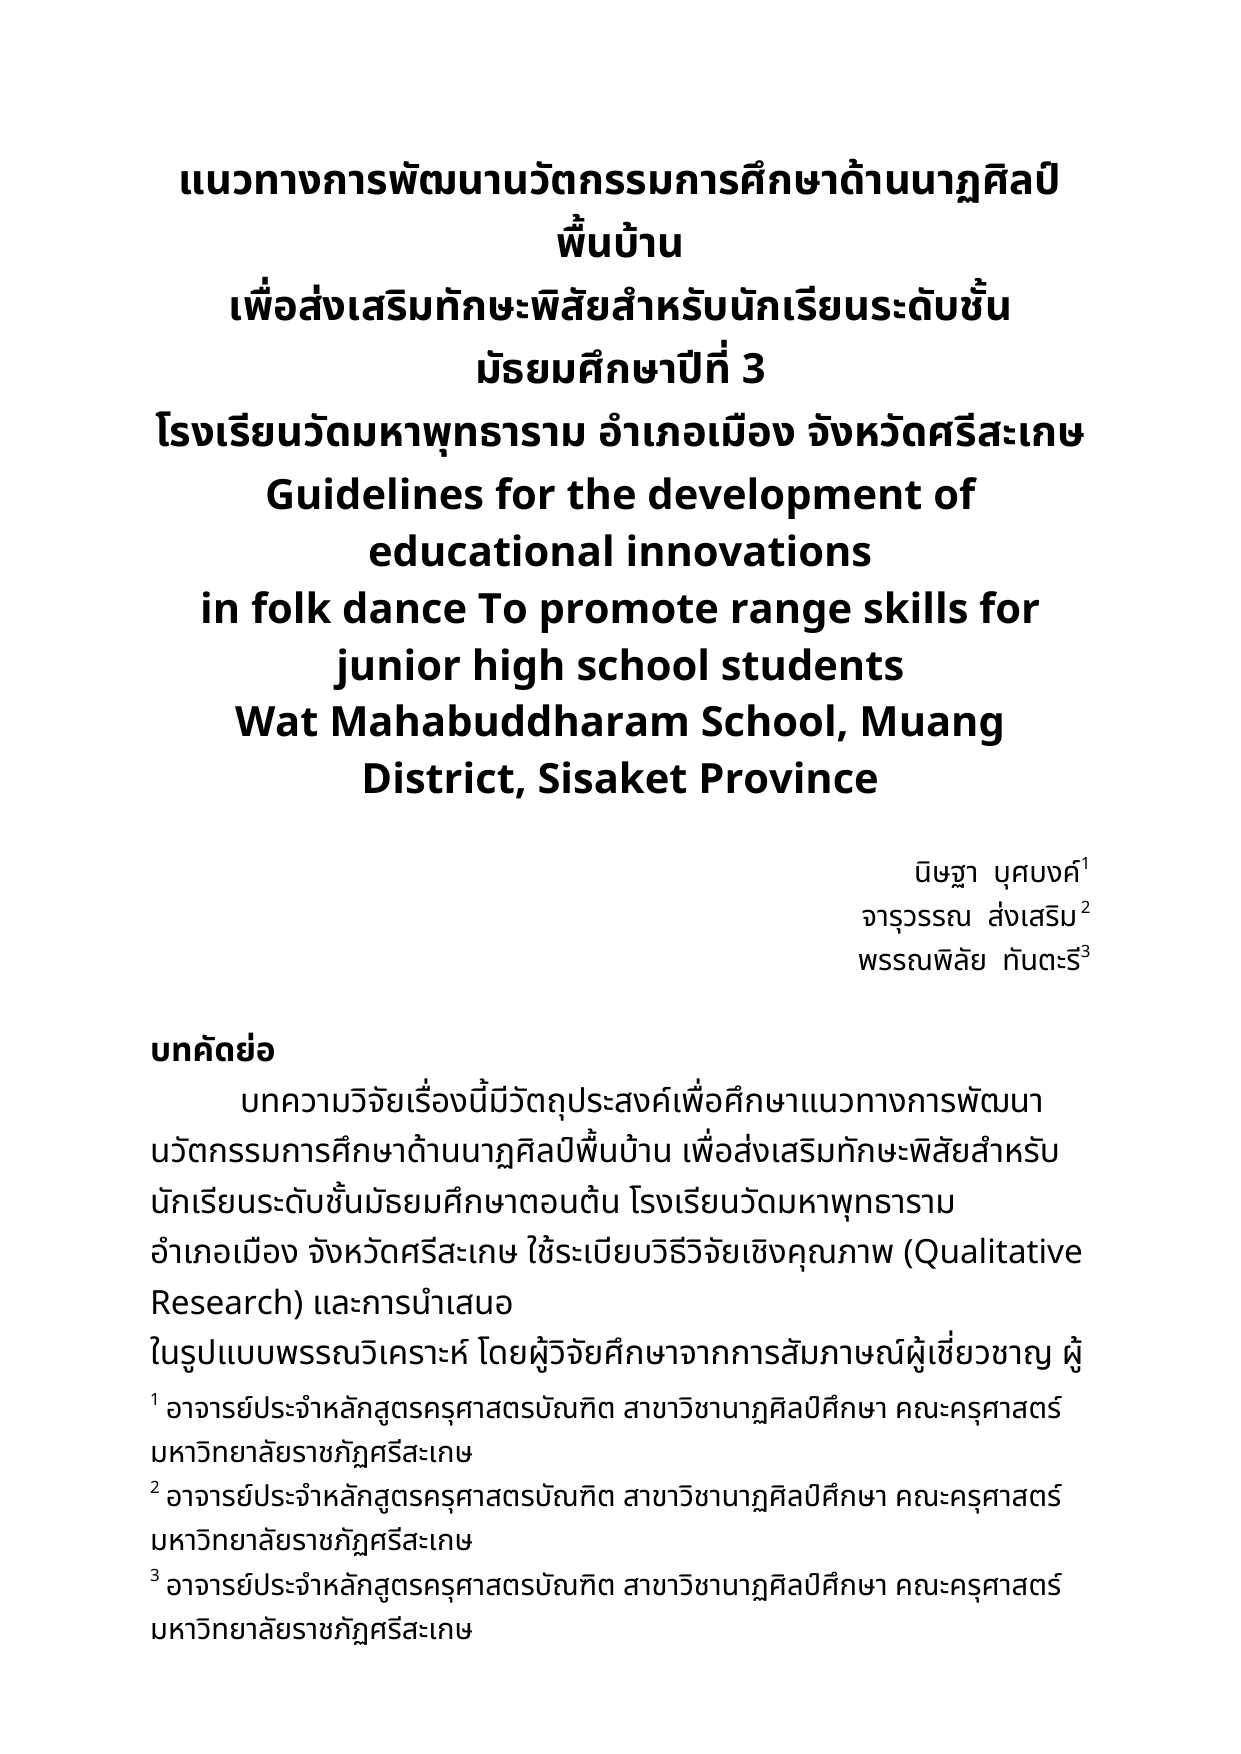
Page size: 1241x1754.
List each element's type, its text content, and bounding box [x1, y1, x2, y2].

text แนวทางการพัฒนานวัตกรรมการศึกษาด้านนาฏศิลป์พื้นบ้าน [150, 150, 1090, 276]
text โรงเรียนวัดมหาพุทธาราม อำเภอเมือง จังหวัดศรีสะเกษ [150, 402, 1090, 465]
text Guidelines for the development of educational innovations [150, 465, 1090, 578]
text นิษฐา บุศบงค์1 [150, 851, 1090, 895]
text Wat Mahabuddharam School, Muang District, Sisaket Province [150, 692, 1090, 806]
text จารุวรรณ ส่งเสริม2 [150, 895, 1090, 939]
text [150, 1077, 1090, 1380]
text พรรณพิลัย ทันตะรี3 [150, 939, 1090, 984]
text บทคัดย่อ [150, 1026, 1090, 1077]
text in folk dance To promote range skills for junior high school students [150, 578, 1090, 692]
text เพื่อส่งเสริมทักษะพิสัยสำหรับนักเรียนระดับชั้นมัธยมศึกษาปีที่ 3 [150, 276, 1090, 402]
